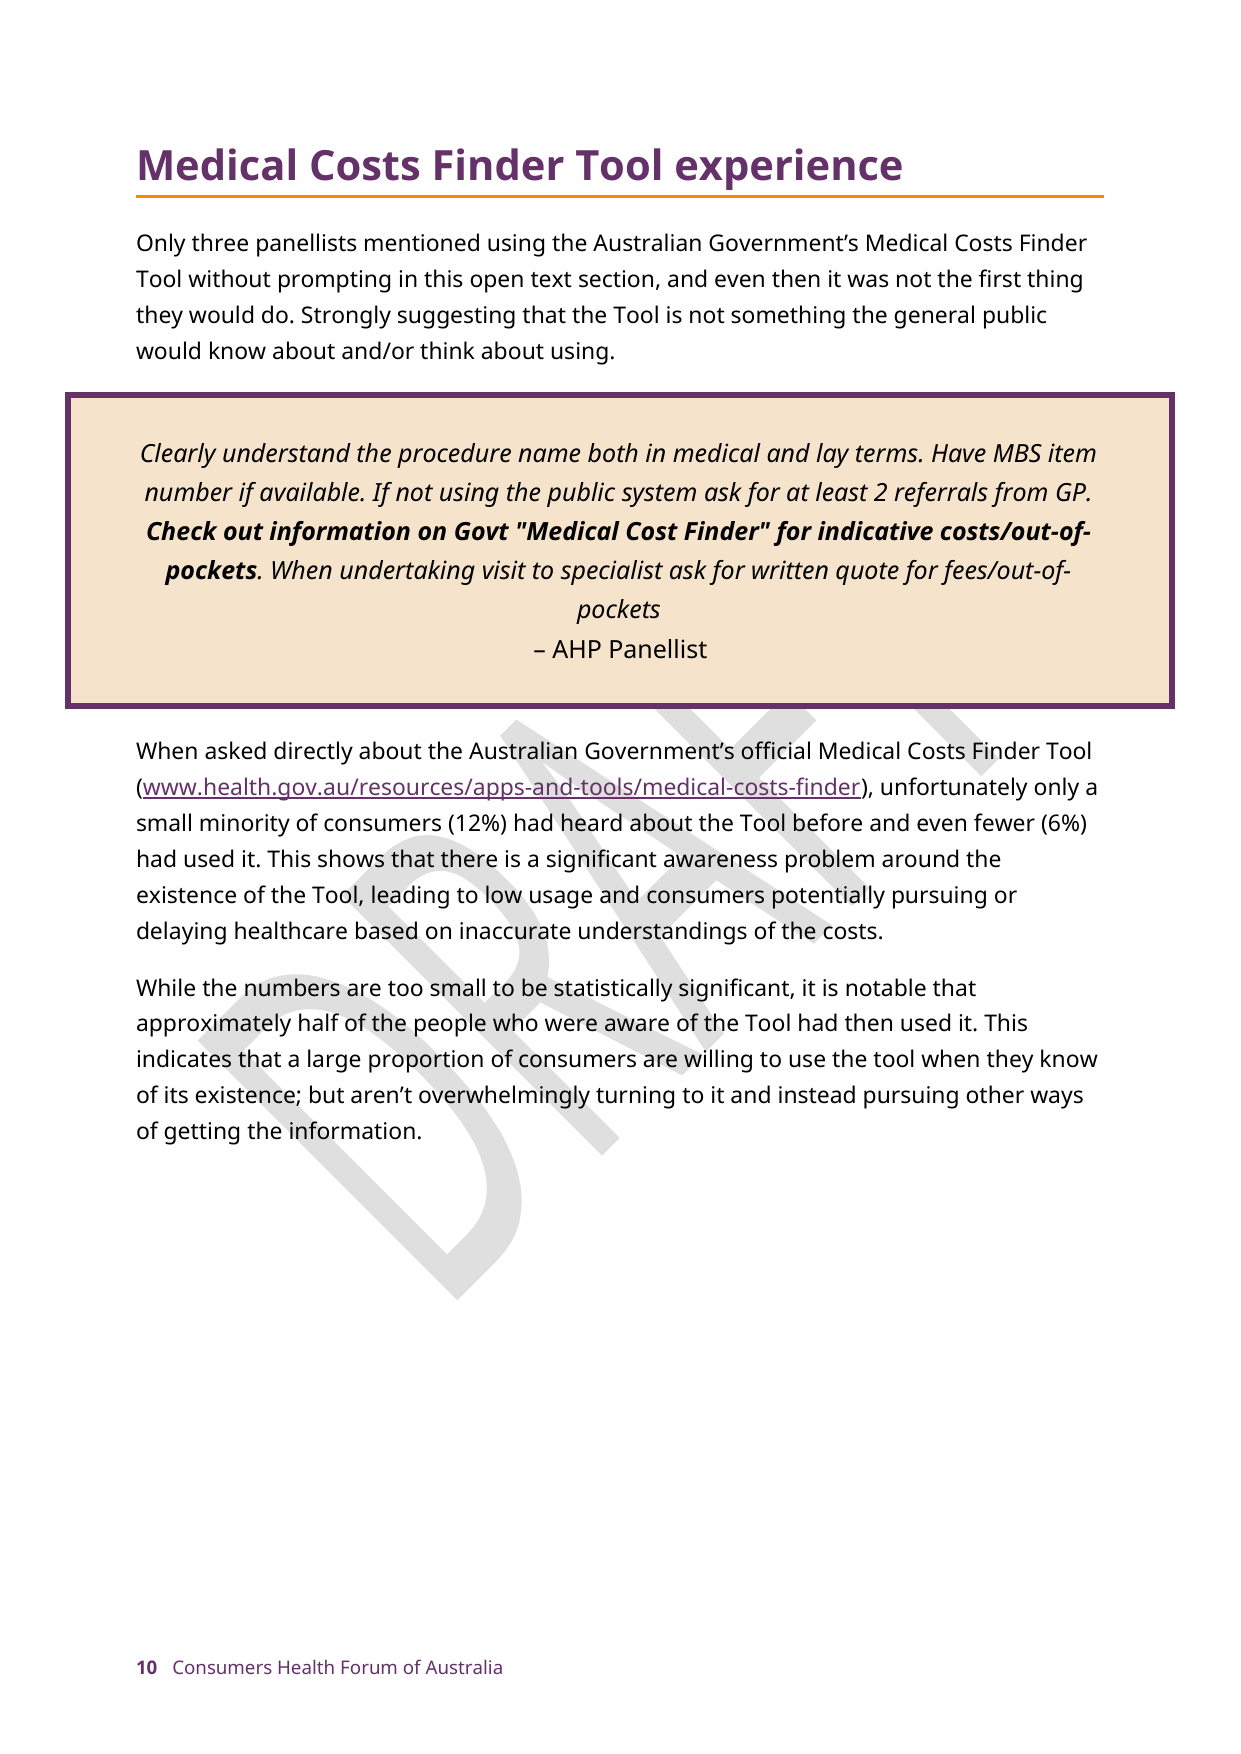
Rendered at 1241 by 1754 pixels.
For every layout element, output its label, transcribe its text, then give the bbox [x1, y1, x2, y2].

text Clearly understand the procedure name both in medical and lay terms. Have MBS item number if available. If not using the public system ask for at least 2 referrals from GP. Check out information on Govt "Medical Cost Finder" for indicative costs/out-of-pockets. When undertaking visit to specialist ask for written quote for fees/out-of-pockets – AHP Panellist [71, 398, 1169, 703]
text When asked directly about the Australian Government’s official Medical Costs Finder Tool (www.health.gov.au/resources/apps-and-tools/medical-costs-finder), unfortunately only a small minority of consumers (12%) had heard about the Tool before and even fewer (6%) had used it. This shows that there is a significant awareness problem around the existence of the Tool, leading to low usage and consumers potentially pursuing or delaying healthcare based on inaccurate understandings of the costs. [136, 735, 1104, 946]
text While the numbers are too small to be statistically significant, it is notable that approximately half of the people who were aware of the Tool had then used it. This indicates that a large proportion of consumers are willing to use the tool when they know of its existence; but aren’t overwhelmingly turning to it and instead pursuing other ways of getting the information. [136, 971, 1104, 1146]
text Only three panellists mentioned using the Australian Government’s Medical Costs Finder Tool without prompting in this open text section, and even then it was not the first thing they would do. Strongly suggesting that the Tool is not something the general public would know about and/or think about using. [136, 227, 1104, 366]
subtitle Medical Costs Finder Tool experience [136, 136, 1104, 195]
